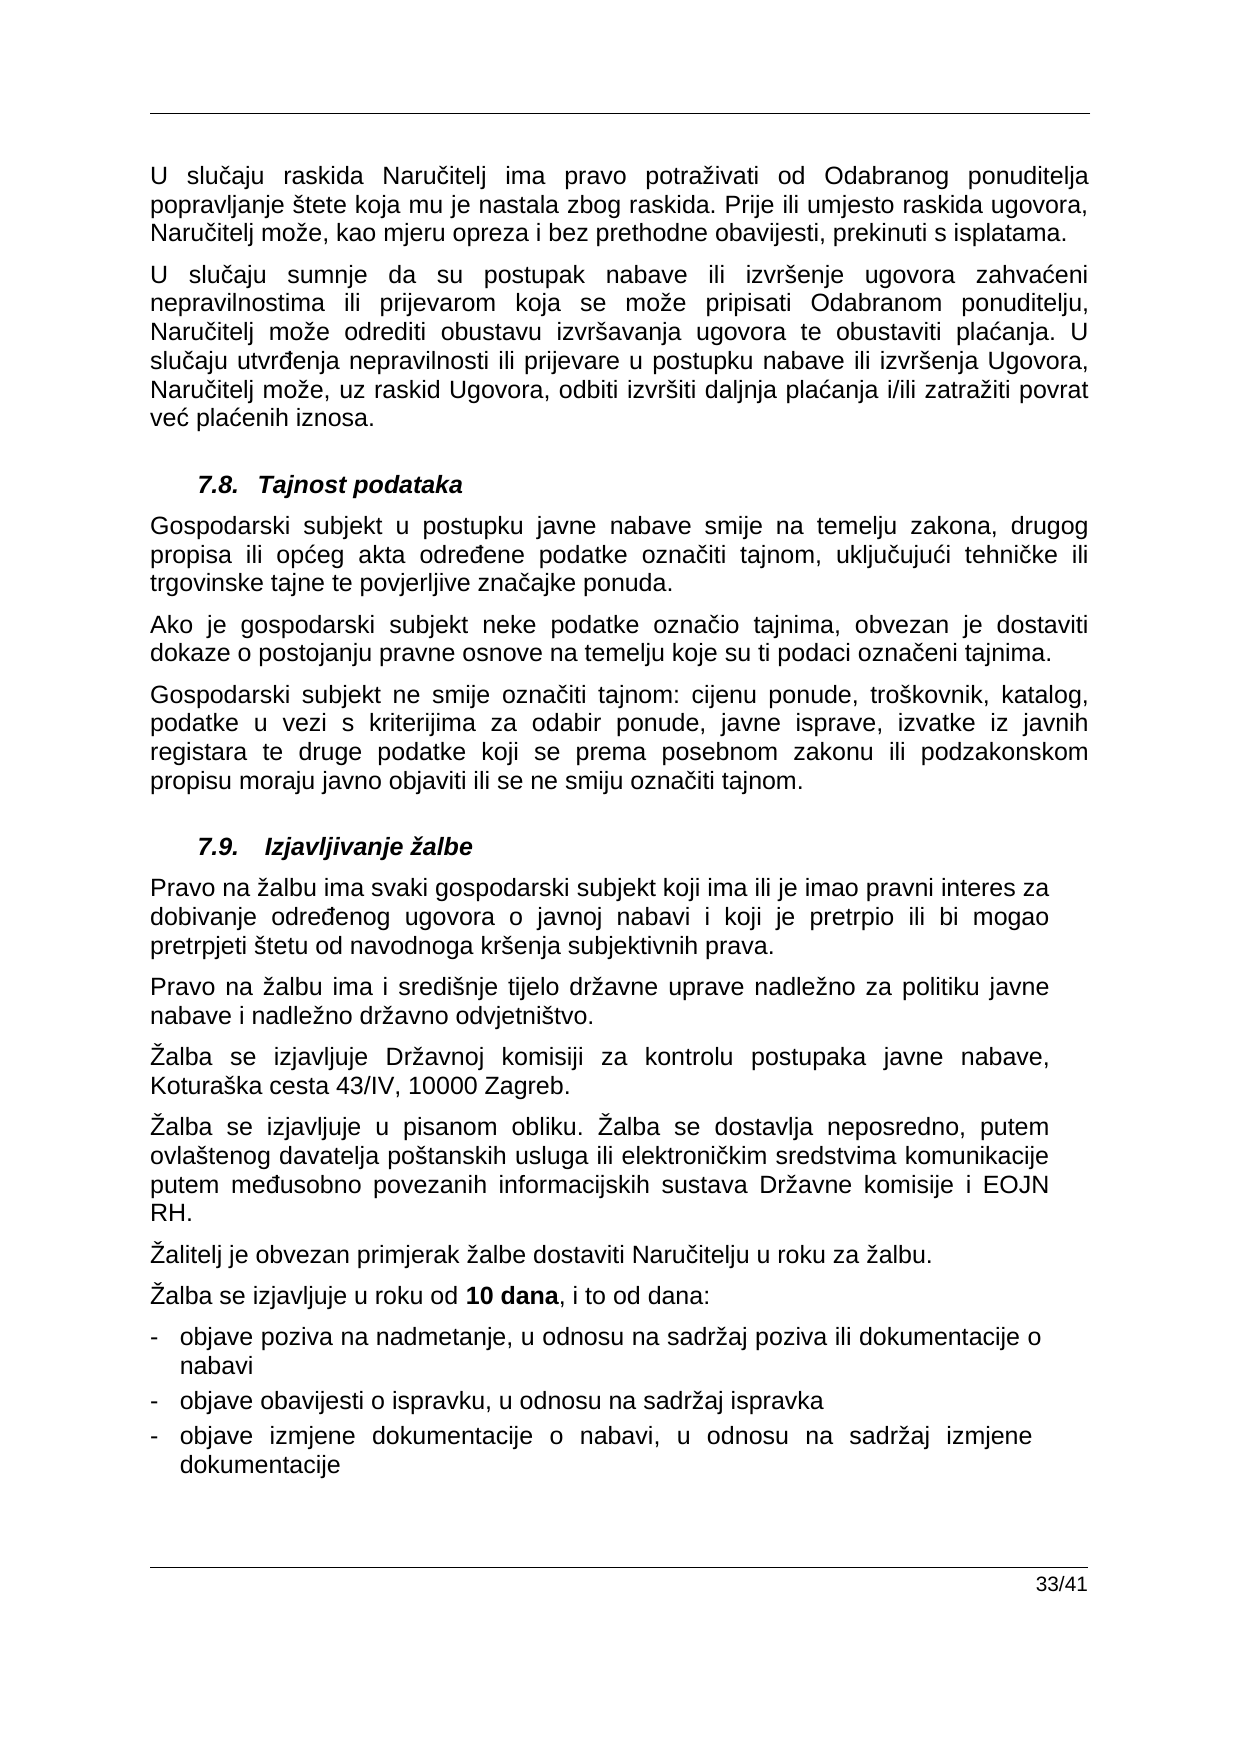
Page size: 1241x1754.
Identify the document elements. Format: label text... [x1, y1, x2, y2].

text Ako je gospodarski subjekt neke podatke označio tajnima, obvezan je dostaviti dokaze o postojanju pravne osnove na temelju koje su ti podaci označeni tajnima. [150, 609, 1090, 667]
text U slučaju sumnje da su postupak nabave ili izvršenje ugovora zahvaćeni nepravilnostima ili prijevarom koja se može pripisati Odabranom ponuditelju, Naručitelj može odrediti obustavu izvršavanja ugovora te obustaviti plaćanja. U slučaju utvrđenja nepravilnosti ili prijevare u postupku nabave ili izvršenja Ugovora, Naručitelj može, uz raskid Ugovora, odbiti izvršiti daljnja plaćanja i/ili zatražiti povrat već plaćenih iznosa. [150, 259, 1090, 432]
text U slučaju raskida Naručitelj ima pravo potraživati od Odabranog ponuditelja popravljanje štete koja mu je nastala zbog raskida. Prije ili umjesto raskida ugovora, Naručitelj može, kao mjeru opreza i bez prethodne obavijesti, prekinuti s isplatama. [150, 161, 1090, 247]
subtitle Tajnost podataka [197, 469, 1090, 498]
text Žalba se izjavljuje u roku od 10 dana, i to od dana: [150, 1281, 1051, 1309]
text Žalitelj je obvezan primjerak žalbe dostaviti Naručitelju u roku za žalbu. [150, 1239, 1051, 1268]
text Pravo na žalbu ima svaki gospodarski subjekt koji ima ili je imao pravni interes za dobivanje određenog ugovora o javnoj nabavi i koji je pretrpio ili bi mogao pretrpjeti štetu od navodnoga kršenja subjektivnih prava. [150, 873, 1051, 959]
text - objave poziva na nadmetanje, u odnosu na sadržaj poziva ili dokumentacije o nabavi [150, 1322, 1050, 1379]
text Žalba se izjavljuje u pisanom obliku. Žalba se dostavlja neposredno, putem ovlaštenog davatelja poštanskih usluga ili elektroničkim sredstvima komunikacije putem međusobno povezanih informacijskih sustava Državne komisije i EOJN RH. [150, 1112, 1051, 1227]
text Žalba se izjavljuje Državnoj komisiji za kontrolu postupaka javne nabave, Koturaška cesta 43/IV, 10000 Zagreb. [150, 1042, 1051, 1099]
subtitle Izjavljivanje žalbe [197, 832, 1090, 861]
text Pravo na žalbu ima i središnje tijelo državne uprave nadležno za politiku javne nabave i nadležno državno odvjetništvo. [150, 972, 1051, 1029]
text - objave obavijesti o ispravku, u odnosu na sadržaj ispravka [150, 1386, 1050, 1414]
text - objave izmjene dokumentacije o nabavi, u odnosu na sadržaj izmjene dokumentacije [150, 1421, 1050, 1478]
text Gospodarski subjekt ne smije označiti tajnom: cijenu ponude, troškovnik, katalog, podatke u vezi s kriterijima za odabir ponude, javne isprave, izvatke iz javnih registara te druge podatke koji se prema posebnom zakonu ili podzakonskom propisu moraju javno objaviti ili se ne smiju označiti tajnom. [150, 679, 1090, 794]
text Gospodarski subjekt u postupku javne nabave smije na temelju zakona, drugog propisa ili općeg akta određene podatke označiti tajnom, uključujući tehničke ili trgovinske tajne te povjerljive značajke ponuda. [150, 511, 1090, 597]
